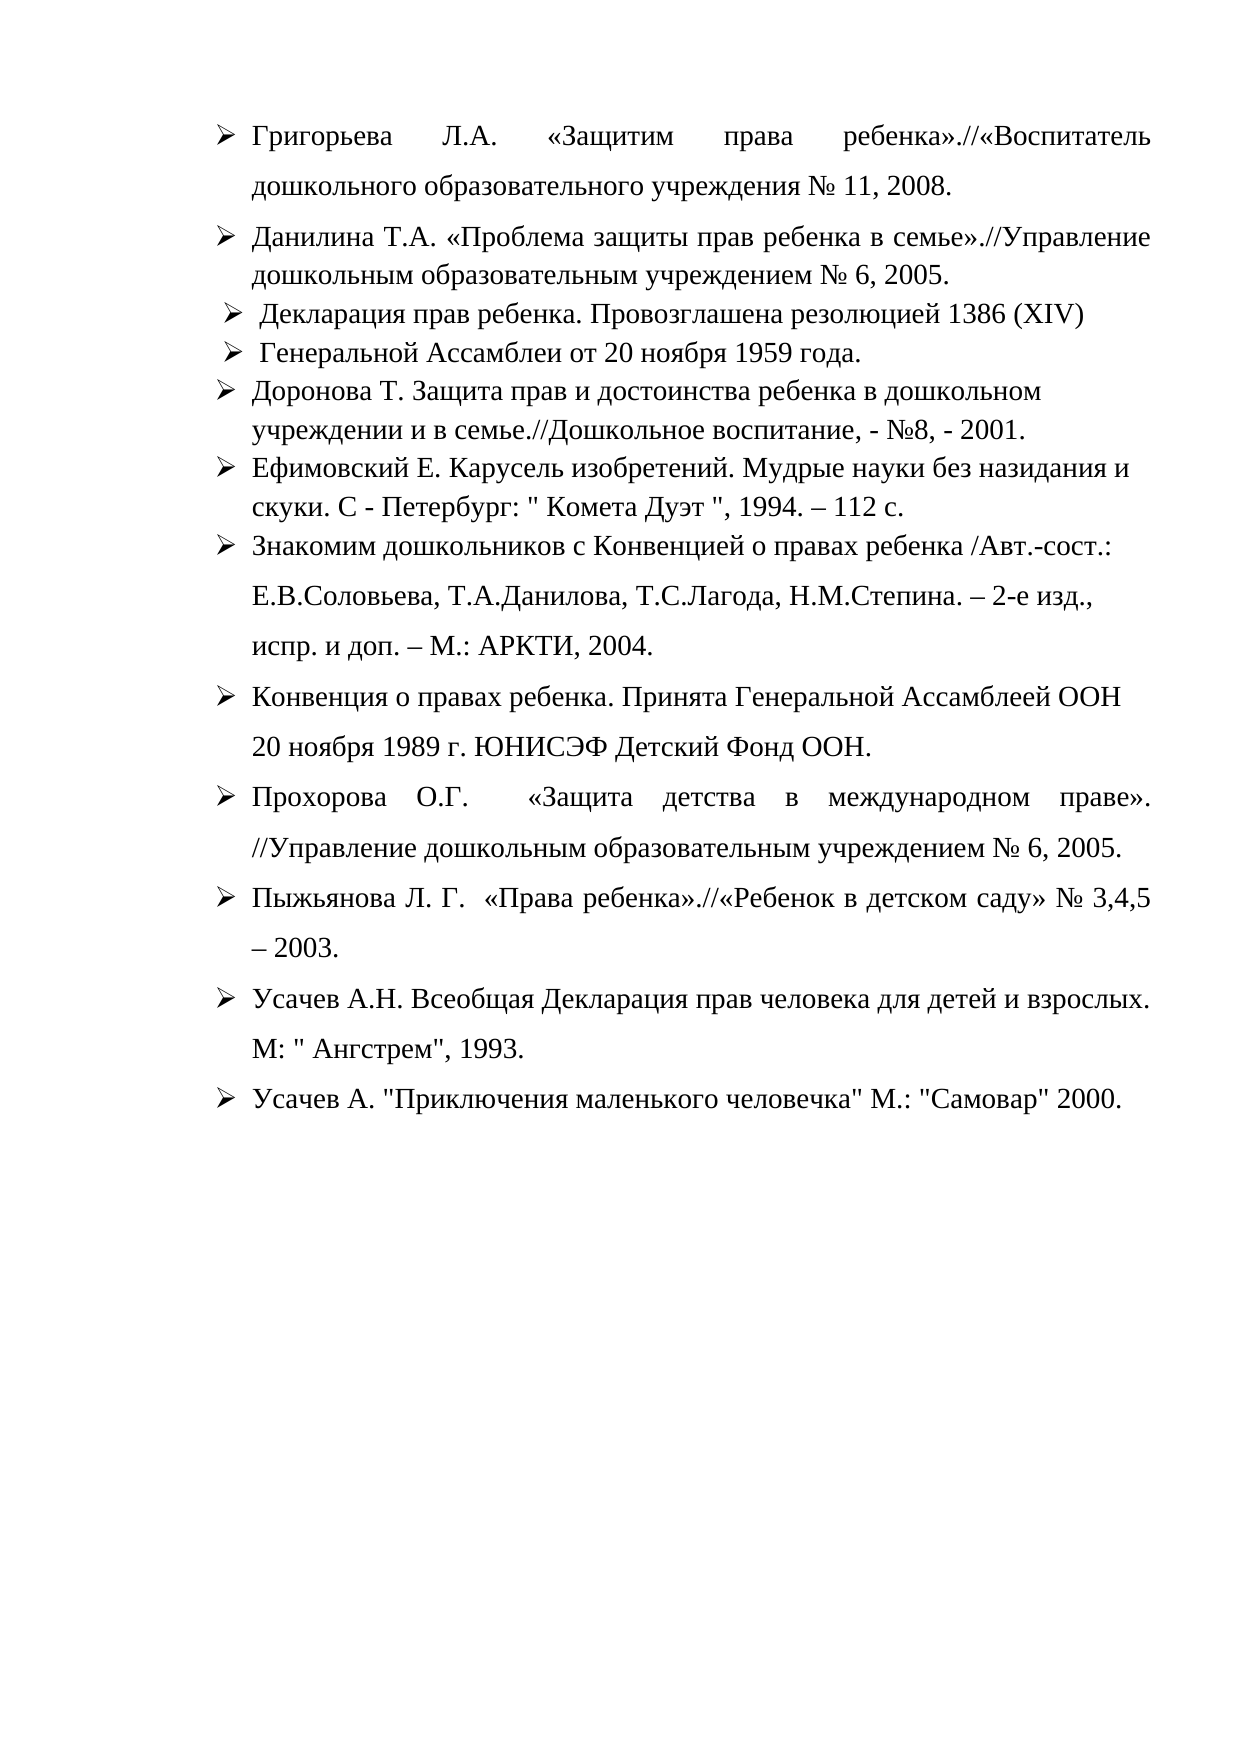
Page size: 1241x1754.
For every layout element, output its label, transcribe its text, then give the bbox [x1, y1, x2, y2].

list Пыжьянова Л. Г. «Права ребенка».//«Ребенок в детском саду» № 3,4,5 – 2003. [214, 880, 1152, 964]
list Знакомим дошкольников с Конвенцией о правах ребенка /Авт.-сост.: Е.В.Соловьева, Т.А.Данилова, Т.С.Лагода, Н.М.Степина. – 2-е изд., испр. и доп. – М.: АРКТИ, 2004. [214, 528, 1152, 662]
list Прохорова О.Г. «Защита детства в международном праве». //Управление дошкольным образовательным учреждением № 6, 2005. [214, 779, 1152, 863]
list Усачев А.Н. Всеобщая Декларация прав человека для детей и взрослых. М: " Ангстрем", 1993. [214, 981, 1152, 1065]
list Конвенция о правах ребенка. Принята Генеральной Ассамблеей ООН 20 ноября 1989 г. ЮНИСЭФ Детский Фонд ООН. [214, 679, 1152, 763]
list Доронова Т. Защита прав и достоинства ребенка в дошкольном учреждении и в семье.//Дошкольное воспитание, - №8, - 2001. [214, 373, 1152, 446]
list Данилина Т.А. «Проблема защиты прав ребенка в семье».//Управление дошкольным образовательным учреждением № 6, 2005. [214, 219, 1152, 291]
list Генеральной Ассамблеи от 20 ноября 1959 года. [222, 335, 1152, 368]
list Усачев А. "Приключения маленького человечка" М.: "Самовар" 2000. [214, 1082, 1152, 1115]
list Григорьева Л.А. «Защитим права ребенка».//«Воспитатель дошкольного образовательного учреждения № 11, 2008. [214, 118, 1152, 202]
list Декларация прав ребенка. Провозглашена резолюцией 1386 (ХIV) [222, 296, 1152, 330]
list Ефимовский Е. Карусель изобретений. Мудрые науки без назидания и скуки. С - Петербург: " Комета Дуэт ", 1994. – 112 с. [214, 451, 1152, 523]
